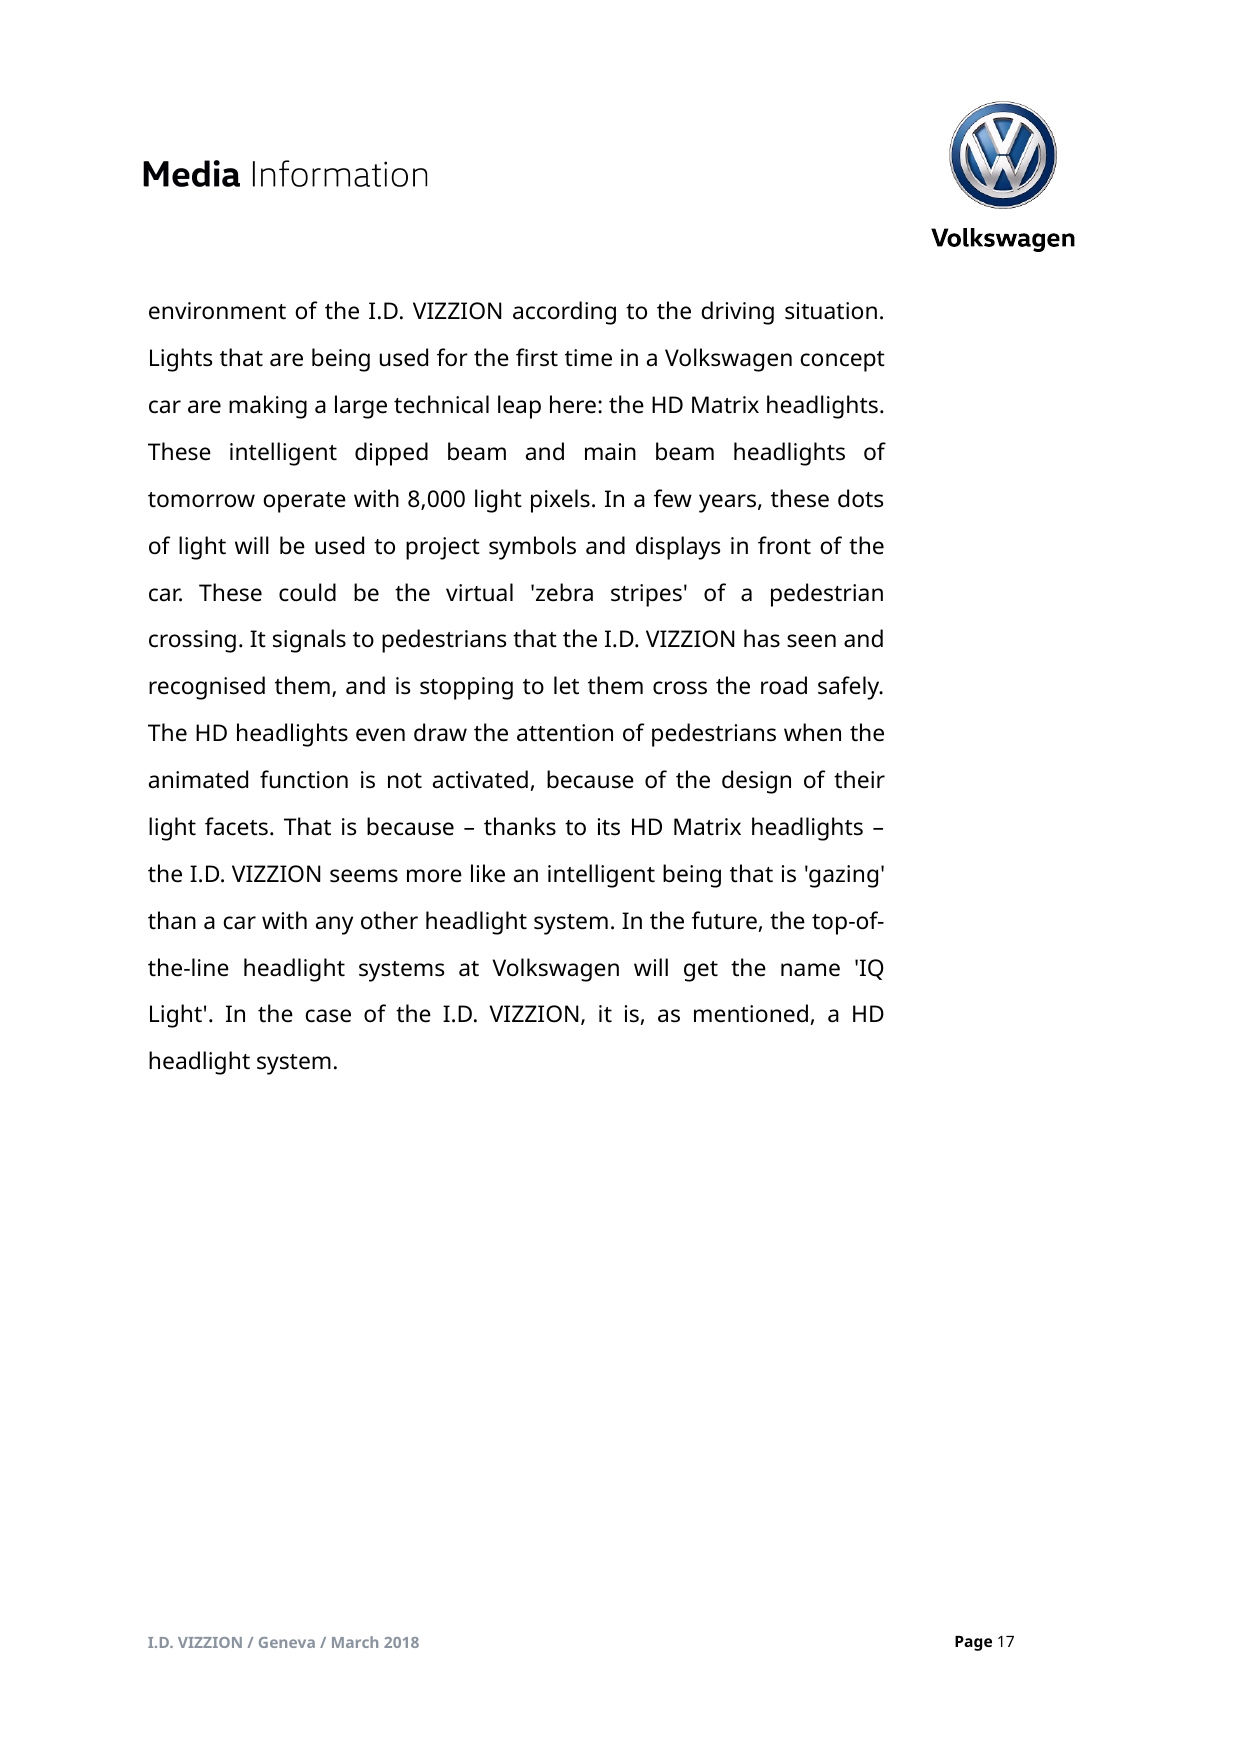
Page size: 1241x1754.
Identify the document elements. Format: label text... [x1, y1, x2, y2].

picture [138, 156, 432, 192]
picture [942, 94, 1064, 216]
